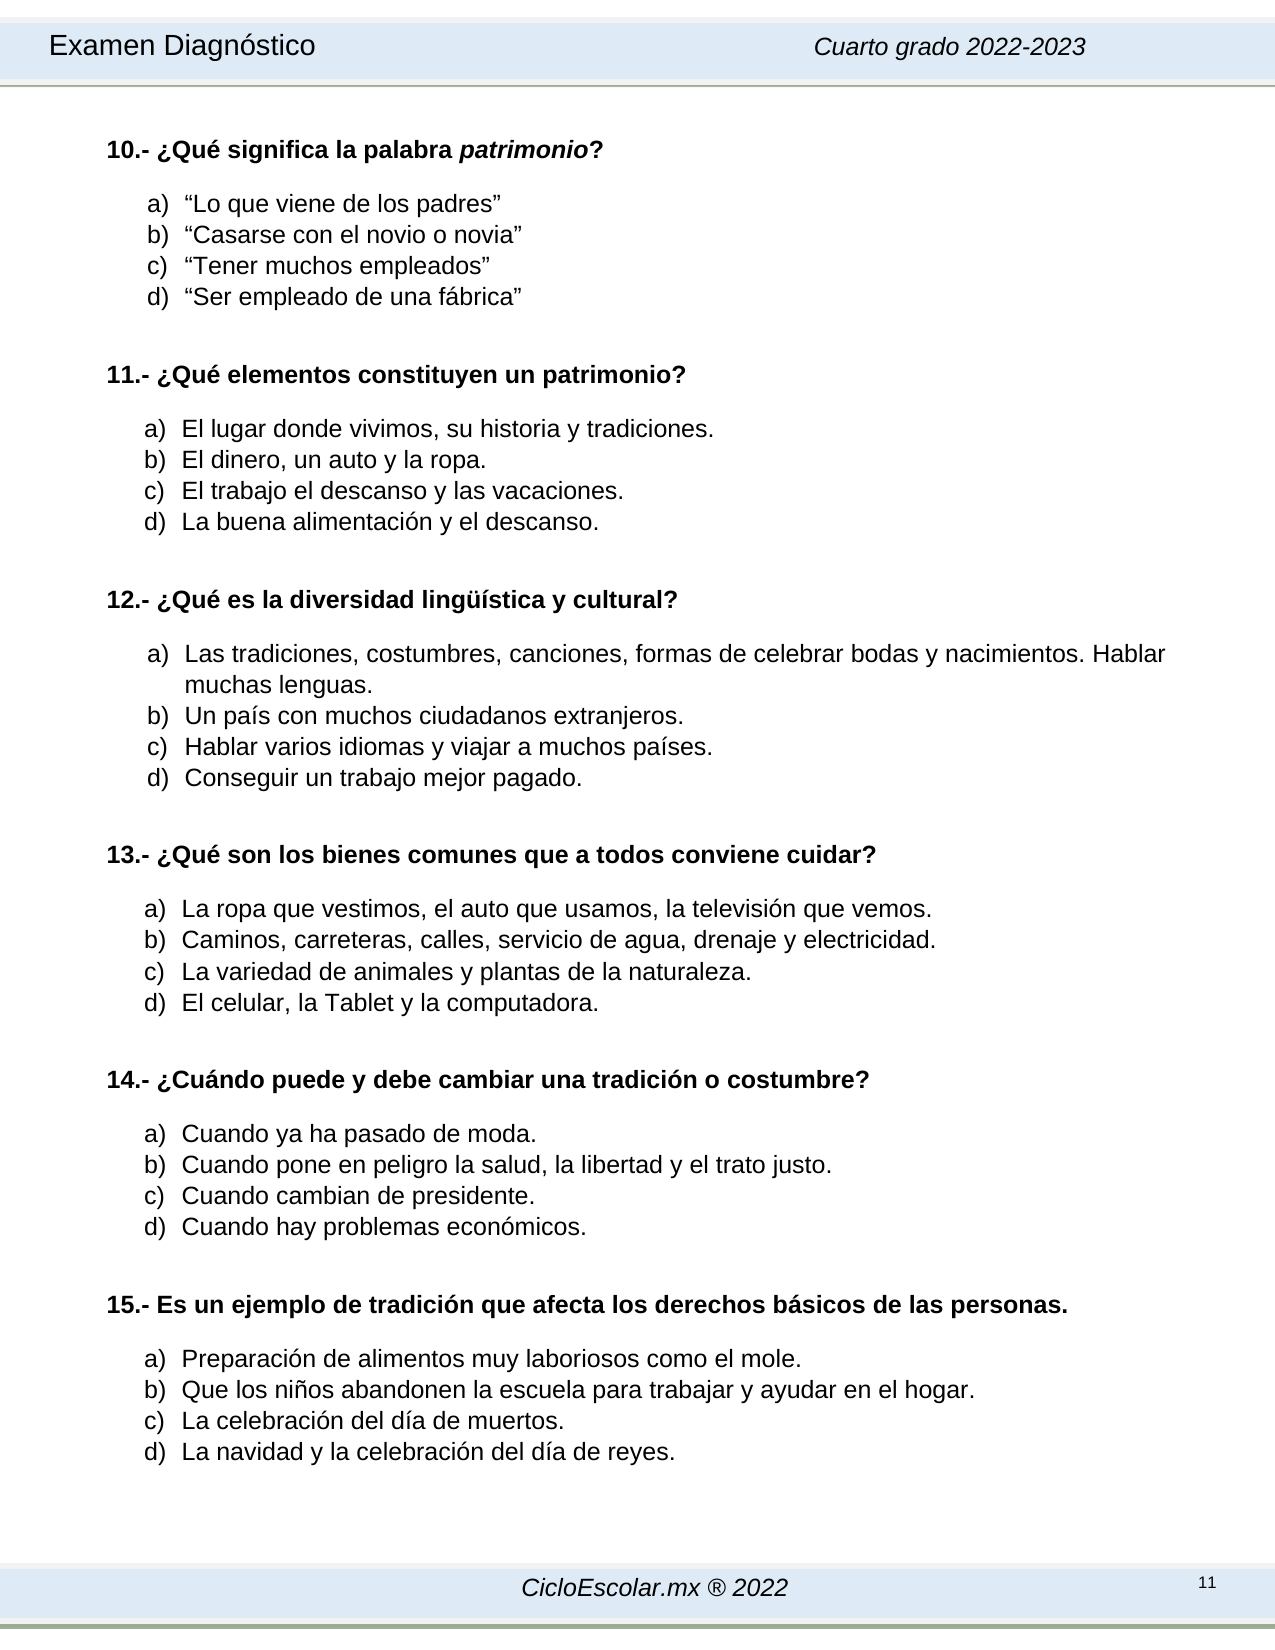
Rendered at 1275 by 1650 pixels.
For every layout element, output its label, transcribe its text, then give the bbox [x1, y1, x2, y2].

text 11.- ¿Qué elementos constituyen un patrimonio? [106, 360, 1169, 389]
list “Tener muchos empleados” [147, 251, 1169, 280]
text 15.- Es un ejemplo de tradición que afecta los derechos básicos de las personas. [106, 1290, 1169, 1319]
text 13.- ¿Qué son los bienes comunes que a todos conviene cuidar? [106, 841, 1169, 869]
list La variedad de animales y plantas de la naturaleza. [144, 956, 1169, 985]
list Preparación de alimentos muy laboriosos como el mole. [144, 1344, 1169, 1373]
list El celular, la Tablet y la computadora. [144, 987, 1169, 1046]
list La ropa que vestimos, el auto que usamos, la televisión que vemos. [144, 894, 1169, 923]
list Cuando cambian de presidente. [144, 1181, 1169, 1210]
list “Lo que viene de los padres” [147, 189, 1169, 218]
list Un país con muchos ciudadanos extranjeros. [147, 701, 1169, 729]
list El trabajo el descanso y las vacaciones. [144, 476, 1169, 504]
list Cuando hay problemas económicos. [144, 1212, 1169, 1271]
list La buena alimentación y el descanso. [144, 507, 1169, 566]
text 14.- ¿Cuándo puede y debe cambiar una tradición o costumbre? [106, 1065, 1169, 1094]
list “Casarse con el novio o novia” [147, 220, 1169, 249]
list Las tradiciones, costumbres, canciones, formas de celebrar bodas y nacimientos. Hablar muchas lenguas. [147, 638, 1169, 698]
list El dinero, un auto y la ropa. [144, 445, 1169, 473]
list Caminos, carreteras, calles, servicio de agua, drenaje y electricidad. [144, 925, 1169, 954]
list Que los niños abandonen la escuela para trabajar y ayudar en el hogar. [144, 1375, 1169, 1404]
list El lugar donde vivimos, su historia y tradiciones. [144, 414, 1169, 442]
list Hablar varios idiomas y viajar a muchos países. [147, 732, 1169, 760]
text 12.- ¿Qué es la diversidad lingüística y cultural? [106, 585, 1169, 613]
list La celebración del día de muertos. [144, 1406, 1169, 1435]
list La navidad y la celebración del día de reyes. [144, 1437, 1169, 1466]
list “Ser empleado de una fábrica” [147, 282, 1169, 341]
list Cuando pone en peligro la salud, la libertad y el trato justo. [144, 1150, 1169, 1179]
list Cuando ya ha pasado de moda. [144, 1119, 1169, 1148]
list Conseguir un trabajo mejor pagado. [147, 763, 1169, 822]
text 10.- ¿Qué significa la palabra patrimonio? [106, 135, 1169, 164]
